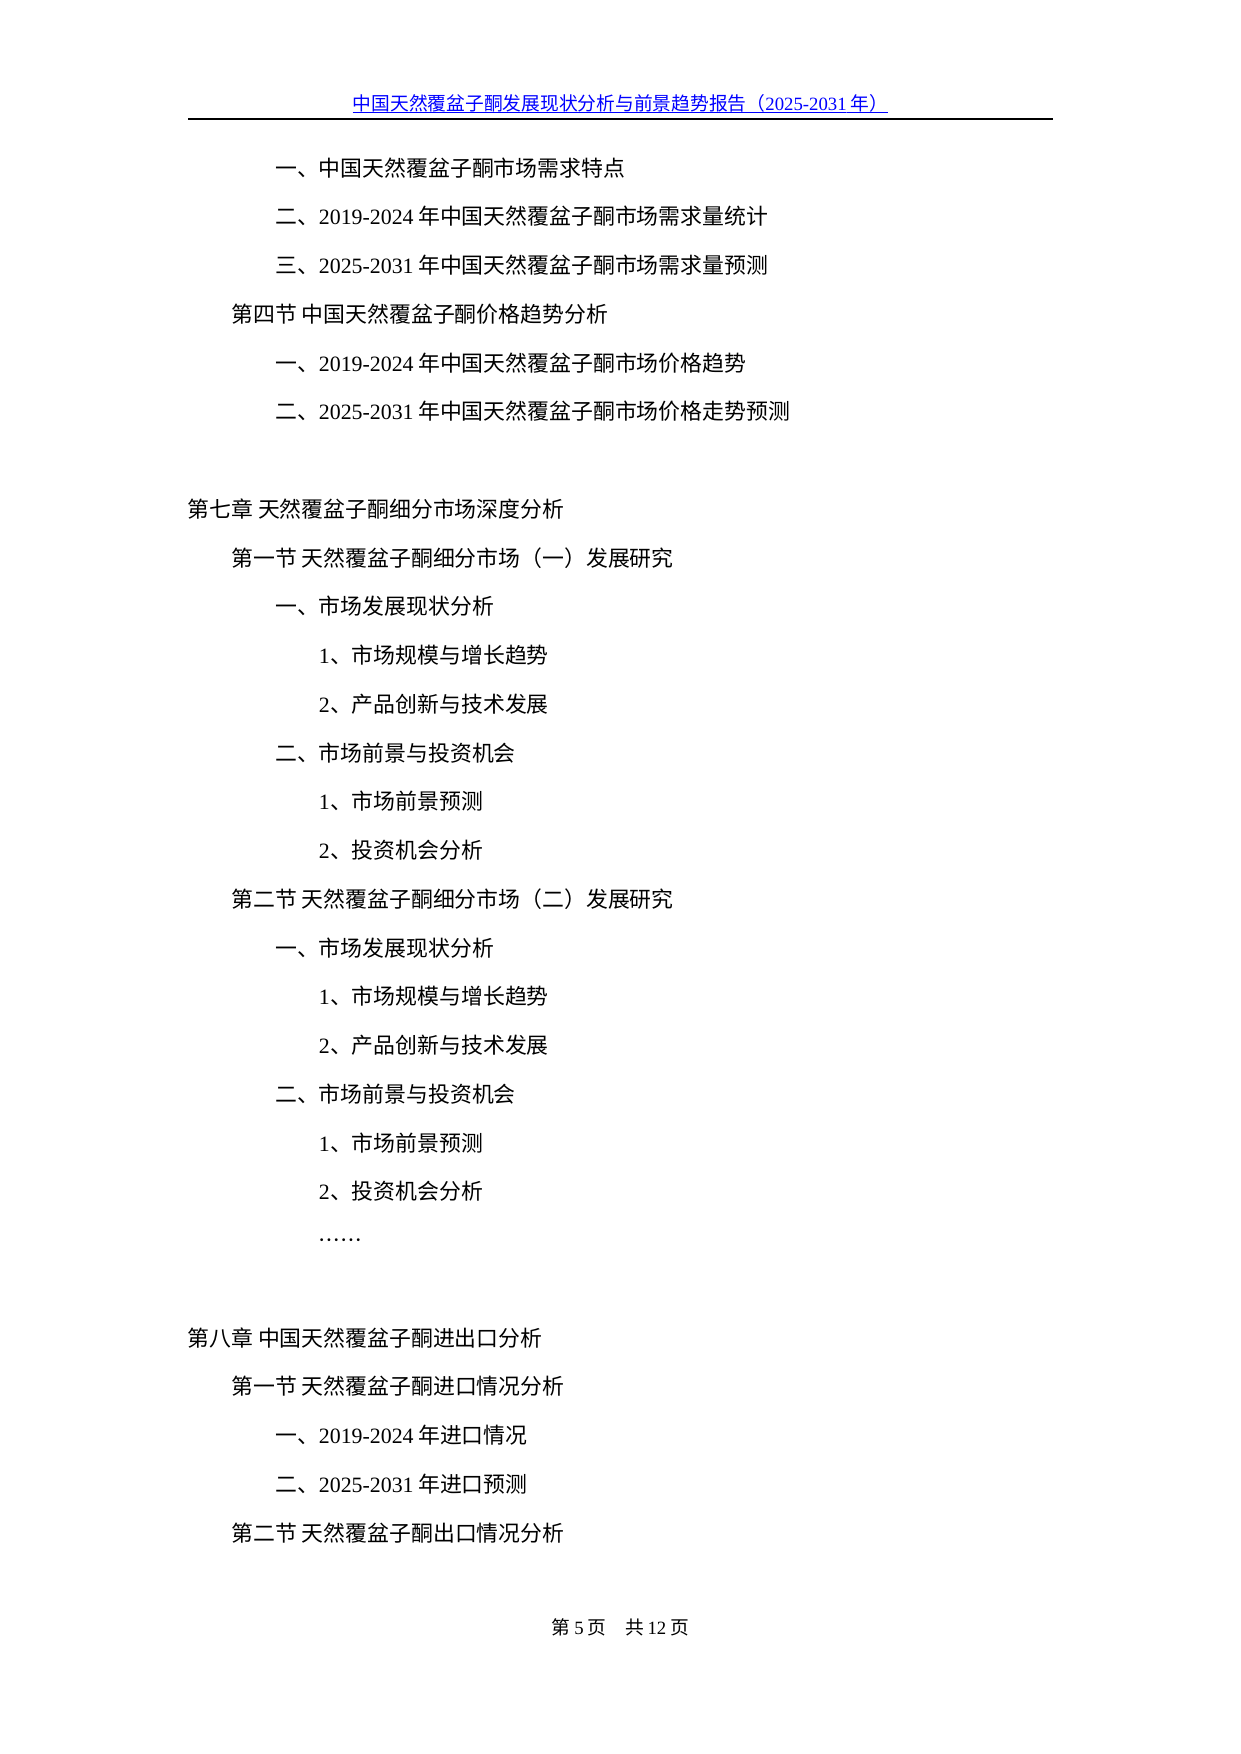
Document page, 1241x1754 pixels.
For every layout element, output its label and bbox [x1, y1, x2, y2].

text [187, 150, 1053, 1548]
